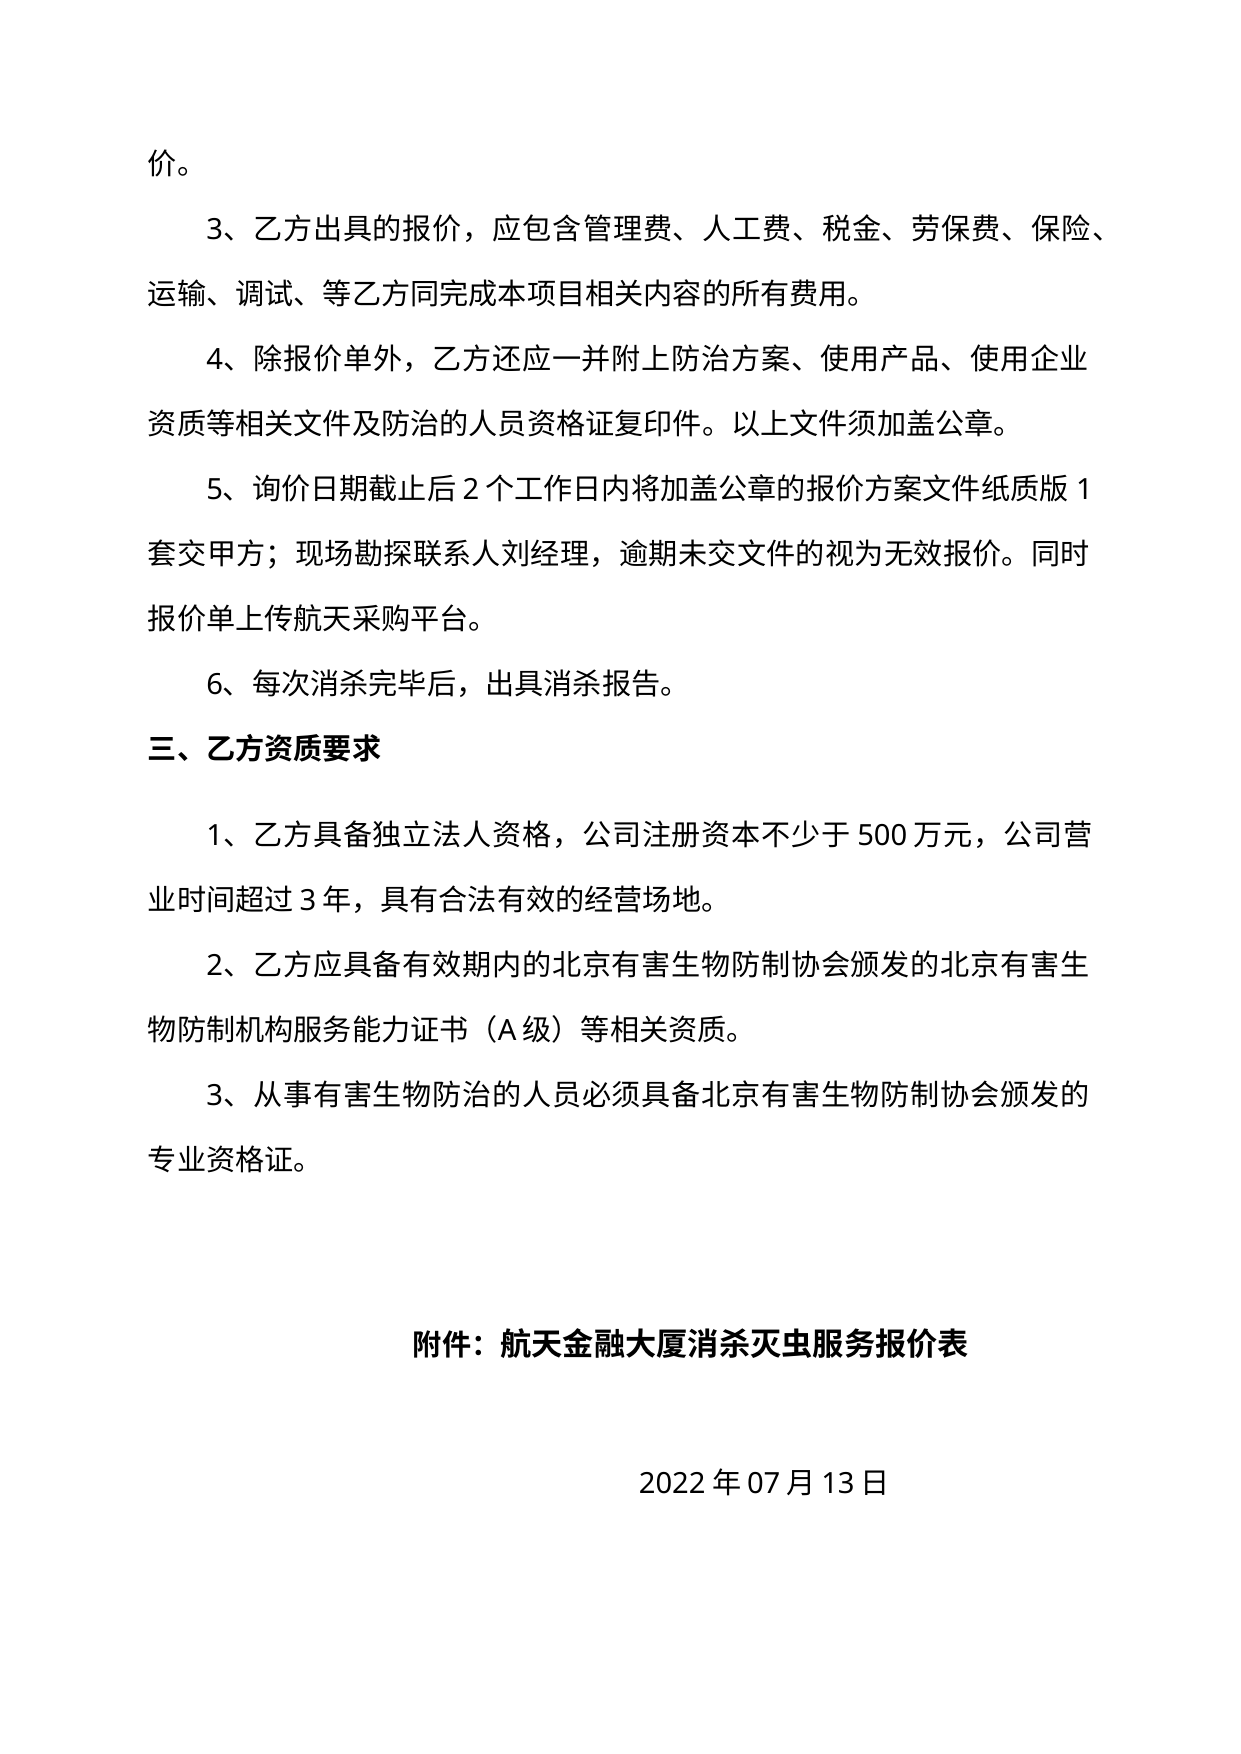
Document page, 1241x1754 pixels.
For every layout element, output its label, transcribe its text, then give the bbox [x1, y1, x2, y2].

text 1、乙方具备独立法人资格，公司注册资本不少于500万元，公司营业时间超过3年，具有合法有效的经营场地。 [148, 801, 1092, 931]
text 6、每次消杀完毕后，出具消杀报告。 [148, 649, 1092, 714]
text 5、询价日期截止后2个工作日内将加盖公章的报价方案文件纸质版1套交甲方；现场勘探联系人刘经理，逾期未交文件的视为无效报价。同时报价单上传航天采购平台。 [148, 454, 1092, 649]
text 4、除报价单外，乙方还应一并附上防治方案、使用产品、使用企业资质等相关文件及防治的人员资格证复印件。以上文件须加盖公章。 [148, 324, 1092, 454]
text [148, 129, 1092, 194]
text 附件：航天金融大厦消杀灭虫服务报价表 [148, 1309, 1092, 1374]
text 2022年07月13日 [148, 1459, 1092, 1502]
text 3、乙方出具的报价，应包含管理费、人工费、税金、劳保费、保险、运输、调试、等乙方同完成本项目相关内容的所有费用。 [148, 194, 1092, 324]
text 三、乙方资质要求 [148, 714, 1092, 779]
text 3、从事有害生物防治的人员必须具备北京有害生物防制协会颁发的专业资格证。 [148, 1061, 1092, 1191]
text 2、乙方应具备有效期内的北京有害生物防制协会颁发的北京有害生物防制机构服务能力证书（A级）等相关资质。 [148, 931, 1092, 1061]
